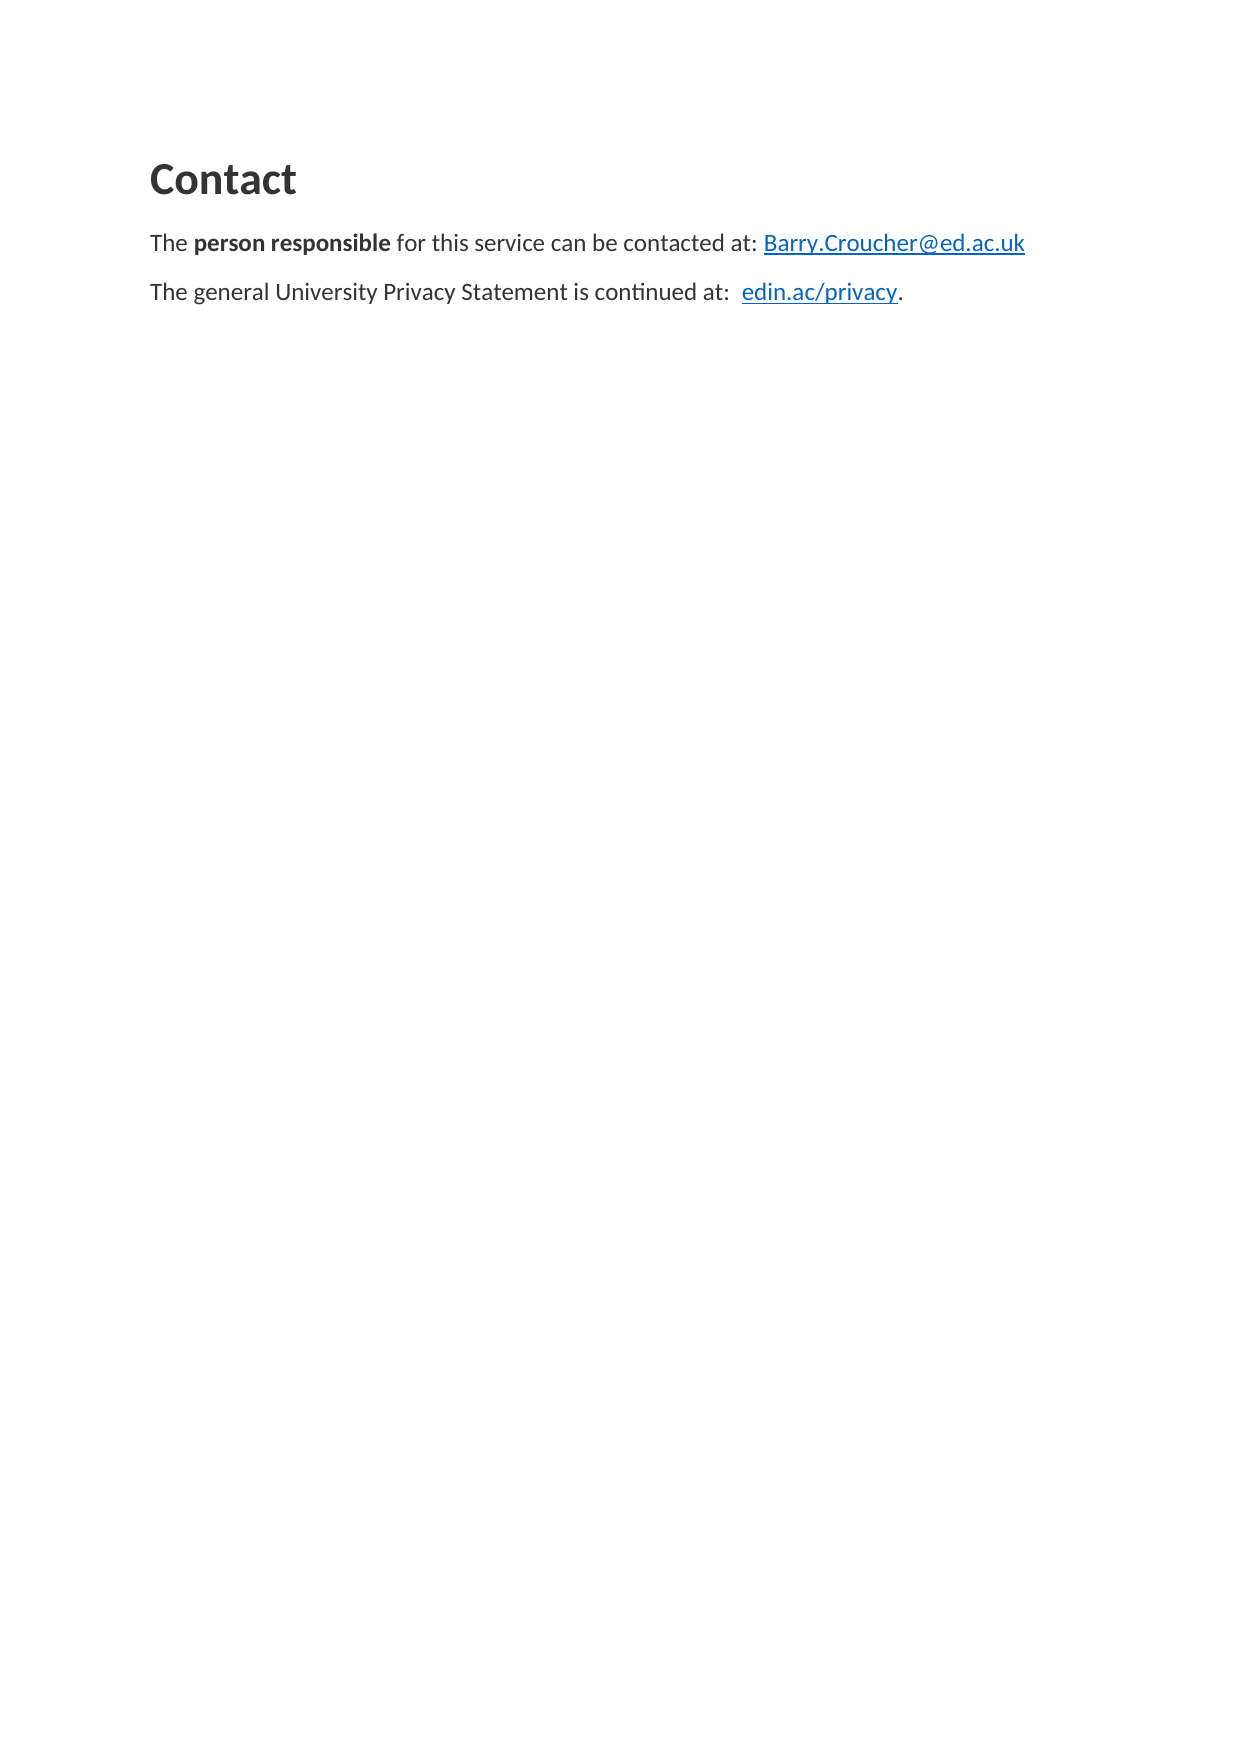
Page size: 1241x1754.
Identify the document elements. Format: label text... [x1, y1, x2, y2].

text Contact [150, 150, 1090, 206]
text The person responsible for this service can be contacted at: Barry.Croucher@ed.ac.uk [150, 227, 1090, 257]
text The general University Privacy Statement is continued at: edin.ac/privacy. [150, 277, 1090, 307]
